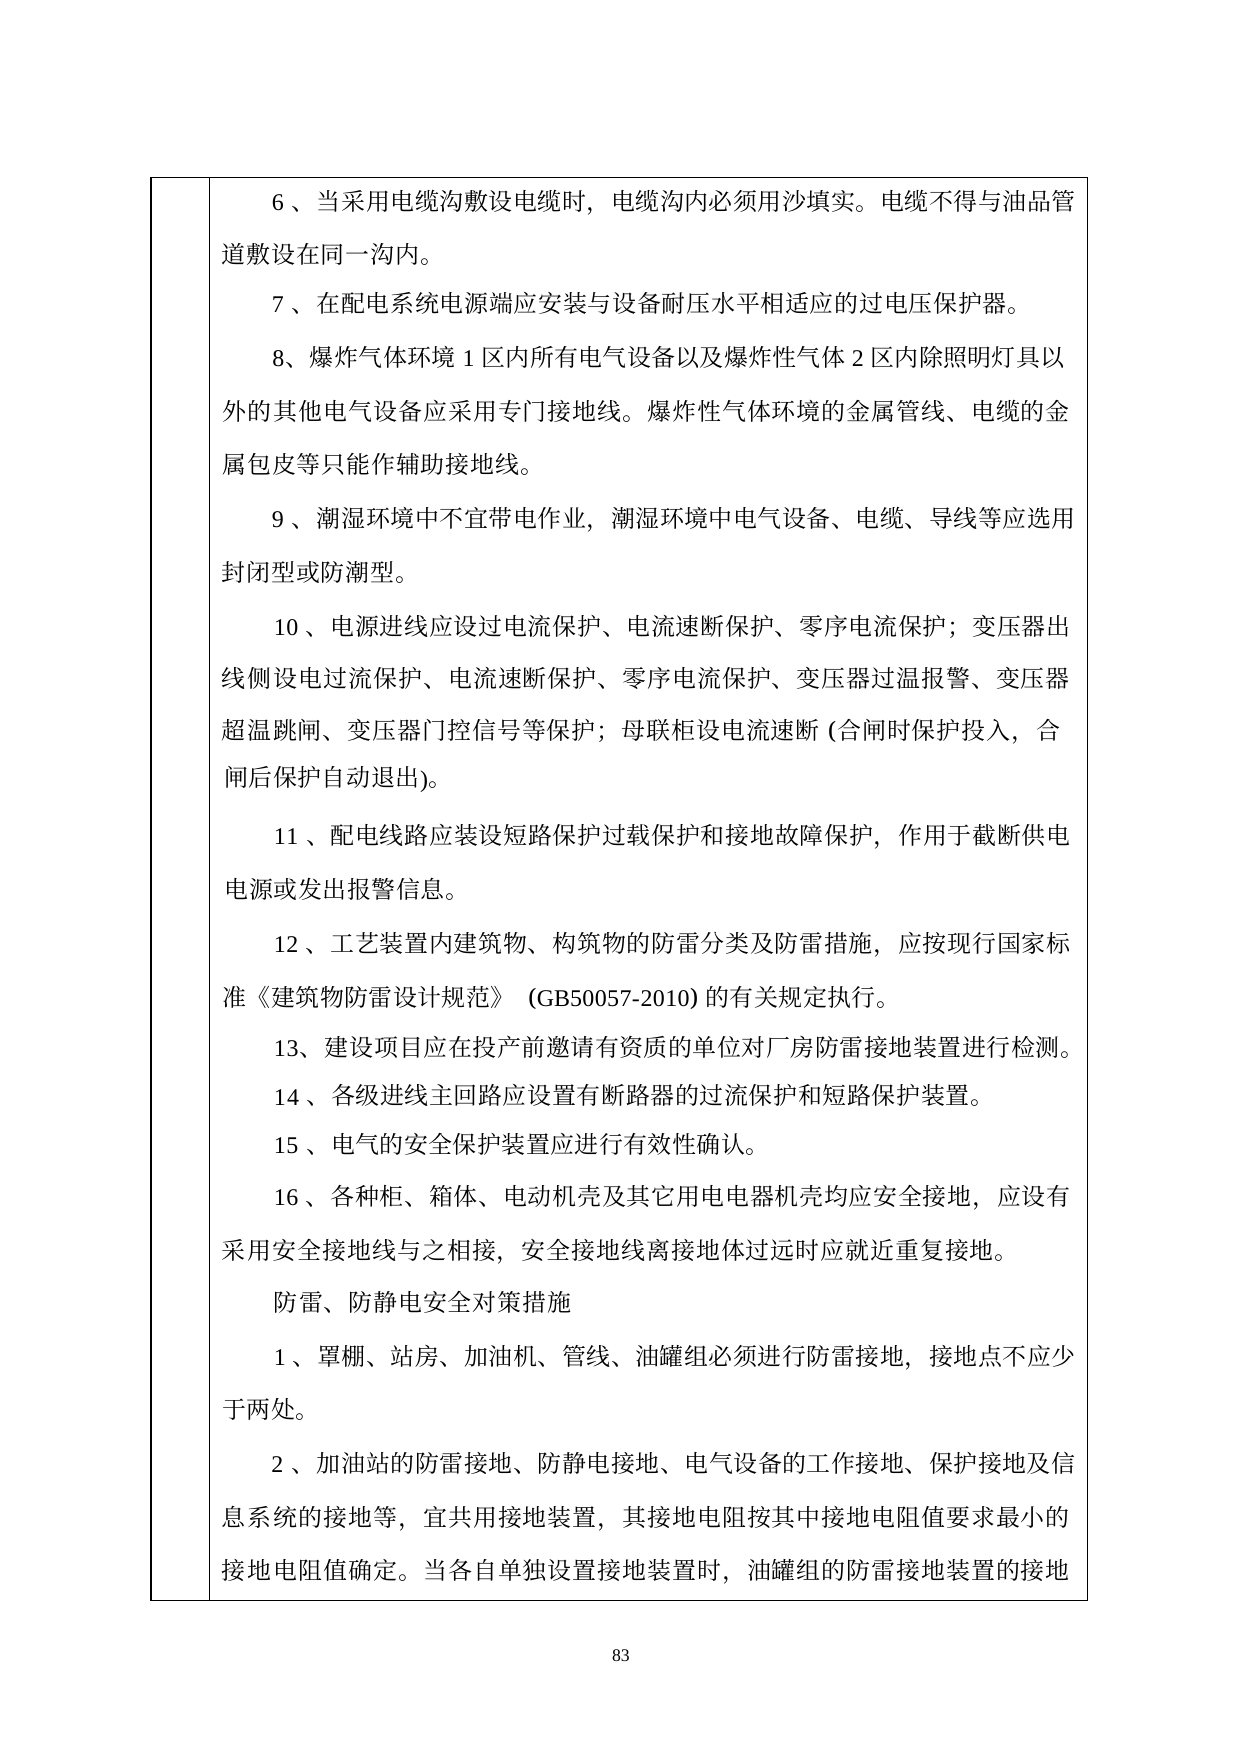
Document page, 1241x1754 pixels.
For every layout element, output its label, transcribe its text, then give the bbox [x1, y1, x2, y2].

table_header 6 、当采用电缆沟敷设电缆时，电缆沟内必须用沙填实。电缆不得与油品管 道敷设在同一沟内。 7 、在配电系统电源端应安装与设备耐压水平相适应的过电压保护器。 8、爆炸气体环境 1 区内所有电气设备以及爆炸性气体 2 区内除照明灯具以 外的其他电气设备应采用专门接地线。爆炸性气体环境的金属管线、电缆的金 属包皮等只能作辅助接地线。 9 、潮湿环境中不宜带电作业，潮湿环境中电气设备、电缆、导线等应选用 封闭型或防潮型。 10 、电源进线应设过电流保护、电流速断保护、零序电流保护；变压器出 线侧设电过流保护、电流速断保护、零序电流保护、变压器过温报警、变压器 超温跳闸、变压器门控信号等保护；母联柜设电流速断 (合闸时保护投入，合 闸后保护自动退出)。 11 、配电线路应装设短路保护过载保护和接地故障保护，作用于截断供电 电源或发出报警信息。 12 、工艺装置内建筑物、构筑物的防雷分类及防雷措施，应按现行国家标 准《建筑物防雷设计规范》 (GB50057-2010) 的有关规定执行。 13、建设项目应在投产前邀请有资质的单位对厂房防雷接地装置进行检测。 14 、各级进线主回路应设置有断路器的过流保护和短路保护装置。 15 、电气的安全保护装置应进行有效性确认。 16 、各种柜、箱体、电动机壳及其它用电电器机壳均应安全接地，应设有 采用安全接地线与之相接，安全接地线离接地体过远时应就近重复接地。 防雷、防静电安全对策措施 1 、罩棚、站房、加油机、管线、油罐组必须进行防雷接地，接地点不应少 于两处。 2 、加油站的防雷接地、防静电接地、电气设备的工作接地、保护接地及信 息系统的接地等，宜共用接地装置，其接地电阻按其中接地电阻值要求最小的 接地电阻值确定。当各自单独设置接地装置时，油罐组的防雷接地装置的接地 [210, 178, 1087, 1600]
table_header [152, 178, 209, 1600]
